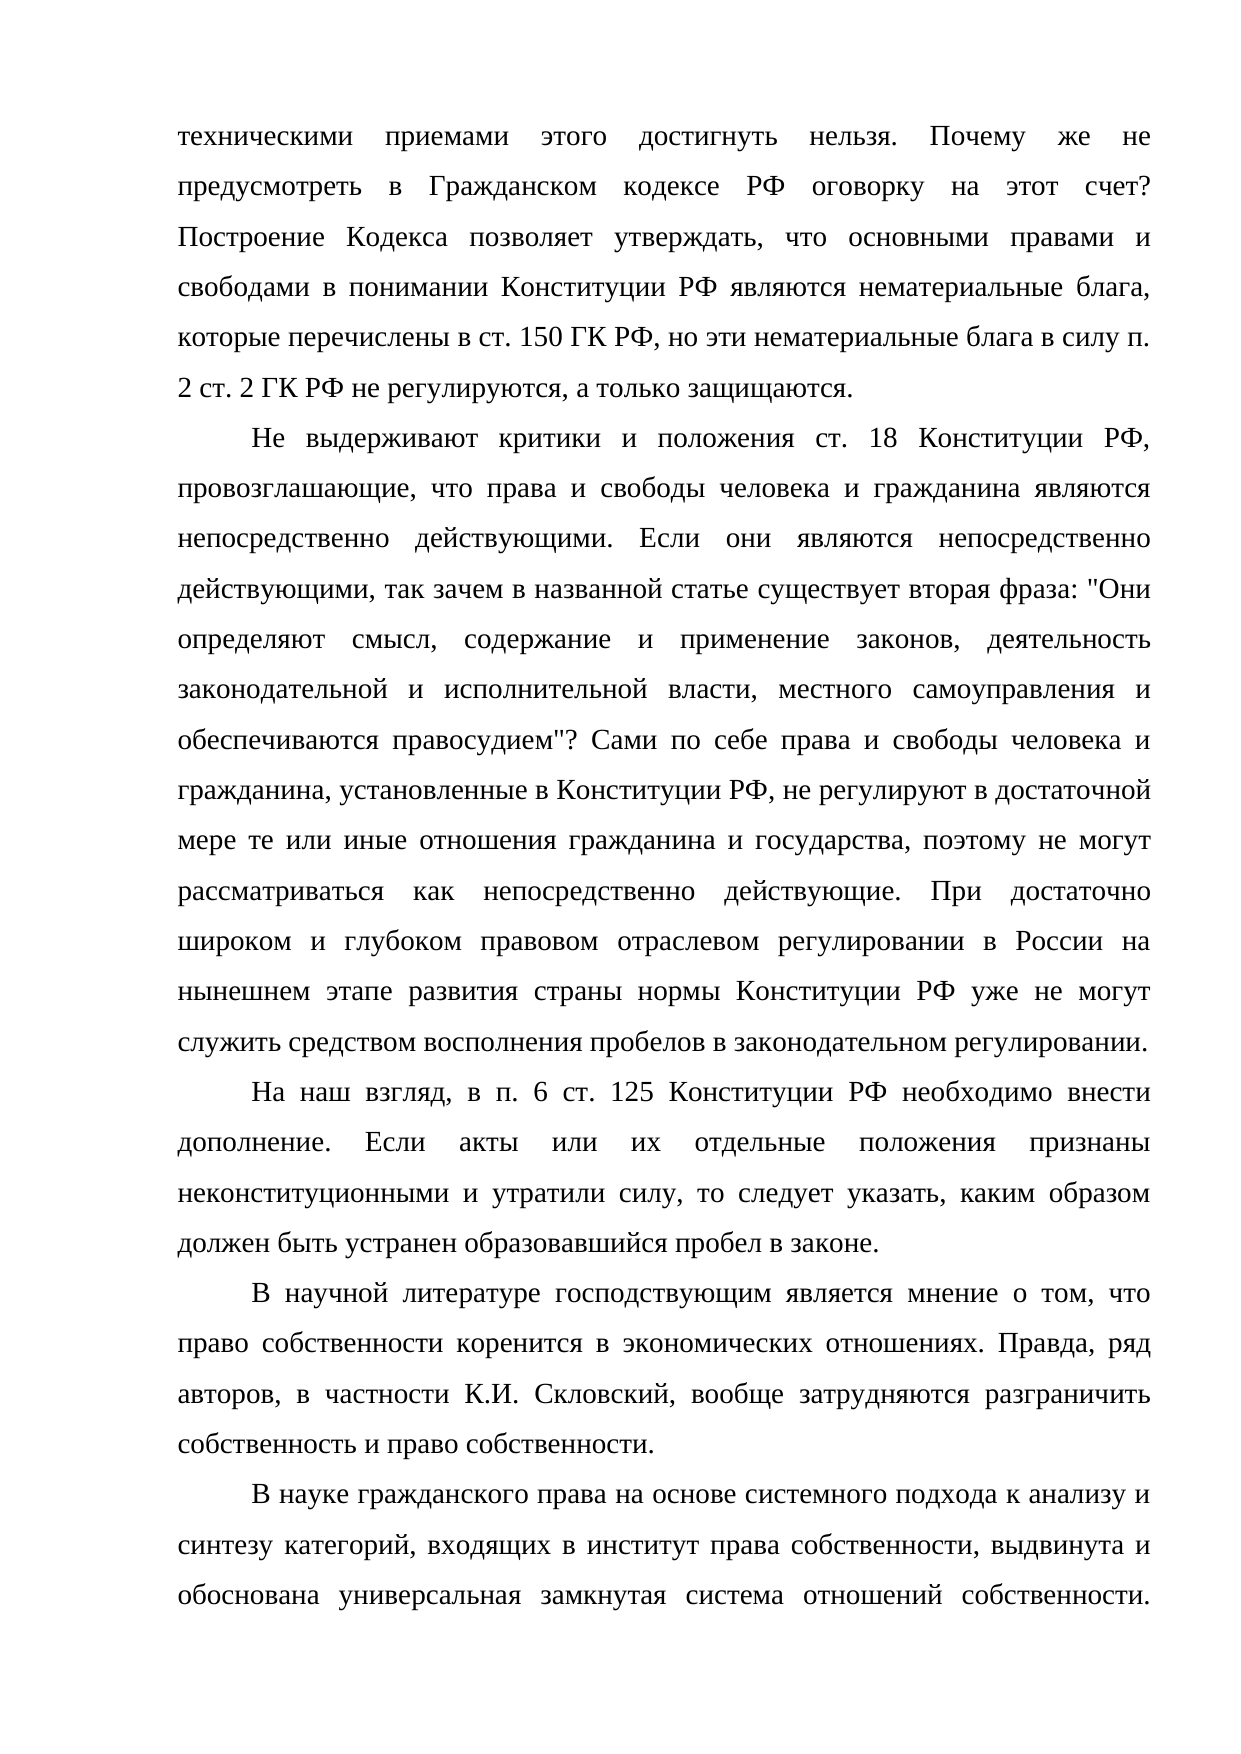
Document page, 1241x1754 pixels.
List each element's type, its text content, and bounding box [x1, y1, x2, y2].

text Не выдерживают критики и положения ст. 18 Конституции РФ, провозглашающие, что права и свободы человека и гражданина являются непосредственно действующими. Если они являются непосредственно действующими, так зачем в названной статье существует вторая фраза: "Они определяют смысл, содержание и применение законов, деятельность законодательной и исполнительной власти, местного самоуправления и обеспечиваются правосудием"? Сами по себе права и свободы человека и гражданина, установленные в Конституции РФ, не регулируют в достаточной мере те или иные отношения гражданина и государства, поэтому не могут рассматриваться как непосредственно действующие. При достаточно широком и глубоком правовом отраслевом регулировании в России на нынешнем этапе развития страны нормы Конституции РФ уже не могут служить средством восполнения пробелов в законодательном регулировании. [177, 420, 1152, 1057]
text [177, 1477, 1152, 1611]
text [177, 118, 1152, 403]
text В научной литературе господствующим является мнение о том, что право собственности коренится в экономических отношениях. Правда, ряд авторов, в частности К.И. Скловский, вообще затрудняются разграничить собственность и право собственности. [177, 1275, 1152, 1460]
text На наш взгляд, в п. 6 ст. 125 Конституции РФ необходимо внести дополнение. Если акты или их отдельные положения признаны неконституционными и утратили силу, то следует указать, каким образом должен быть устранен образовавшийся пробел в законе. [177, 1074, 1152, 1258]
